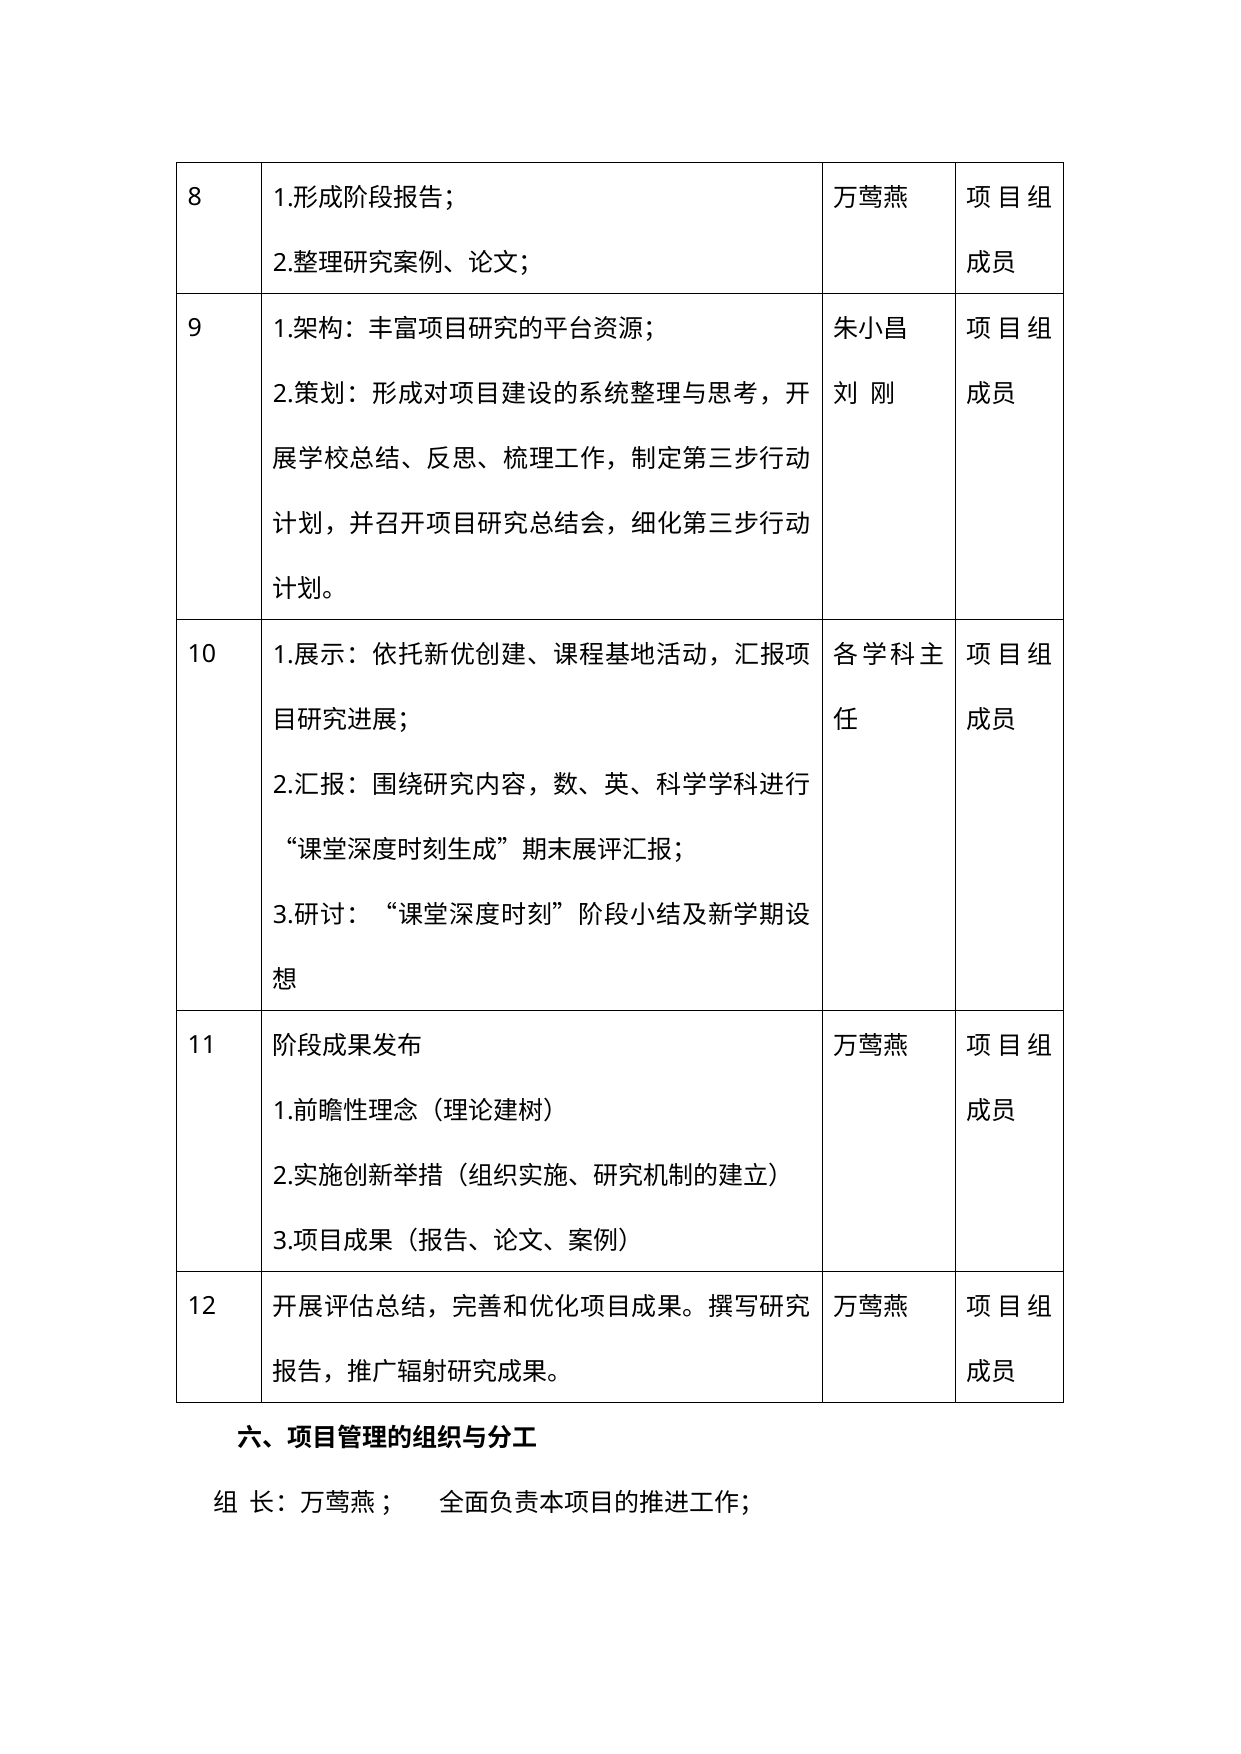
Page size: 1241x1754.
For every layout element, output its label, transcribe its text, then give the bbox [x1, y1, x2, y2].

table_cell 万莺燕 [823, 1011, 955, 1271]
text 六、项目管理的组织与分工 [187, 1403, 1053, 1468]
table_cell 阶段成果发布 1.前瞻性理念（理论建树） 2.实施创新举措（组织实施、研究机制的建立） 3.项目成果（报告、论文、案例） [262, 1011, 822, 1271]
table_cell 1.架构：丰富项目研究的平台资源； 2.策划：形成对项目建设的系统整理与思考，开展学校总结、反思、梳理工作，制定第三步行动计划，并召开项目研究总结会，细化第三步行动计划。 [262, 294, 822, 619]
table_cell 万莺燕 [823, 1272, 955, 1402]
table_cell 8 [177, 163, 261, 293]
table_cell 开展评估总结，完善和优化项目成果。撰写研究报告，推广辐射研究成果。 [262, 1272, 822, 1402]
text 组 长：万莺燕 ； 全面负责本项目的推进工作； [187, 1468, 1053, 1533]
table_cell 项目组成员 [956, 1272, 1063, 1402]
table_cell 项目组成员 [956, 163, 1063, 293]
table_cell 1.形成阶段报告； 2.整理研究案例、论文； [262, 163, 822, 293]
table_cell 9 [177, 294, 261, 619]
table_cell 10 [177, 620, 261, 1010]
table_cell 万莺燕 [823, 163, 955, 293]
table_cell 项目组成员 [956, 620, 1063, 1010]
table_cell 1.展示：依托新优创建、课程基地活动，汇报项目研究进展； 2.汇报：围绕研究内容，数、英、科学学科进行“课堂深度时刻生成”期末展评汇报； 3.研讨：“课堂深度时刻”阶段小结及新学期设想 [262, 620, 822, 1010]
table_cell 朱小昌 刘 刚 [823, 294, 955, 619]
table_cell 项目组成员 [956, 1011, 1063, 1271]
table_cell 项目组成员 [956, 294, 1063, 619]
table_cell 各学科主任 [823, 620, 955, 1010]
table_cell 11 [177, 1011, 261, 1271]
table_cell 12 [177, 1272, 261, 1402]
